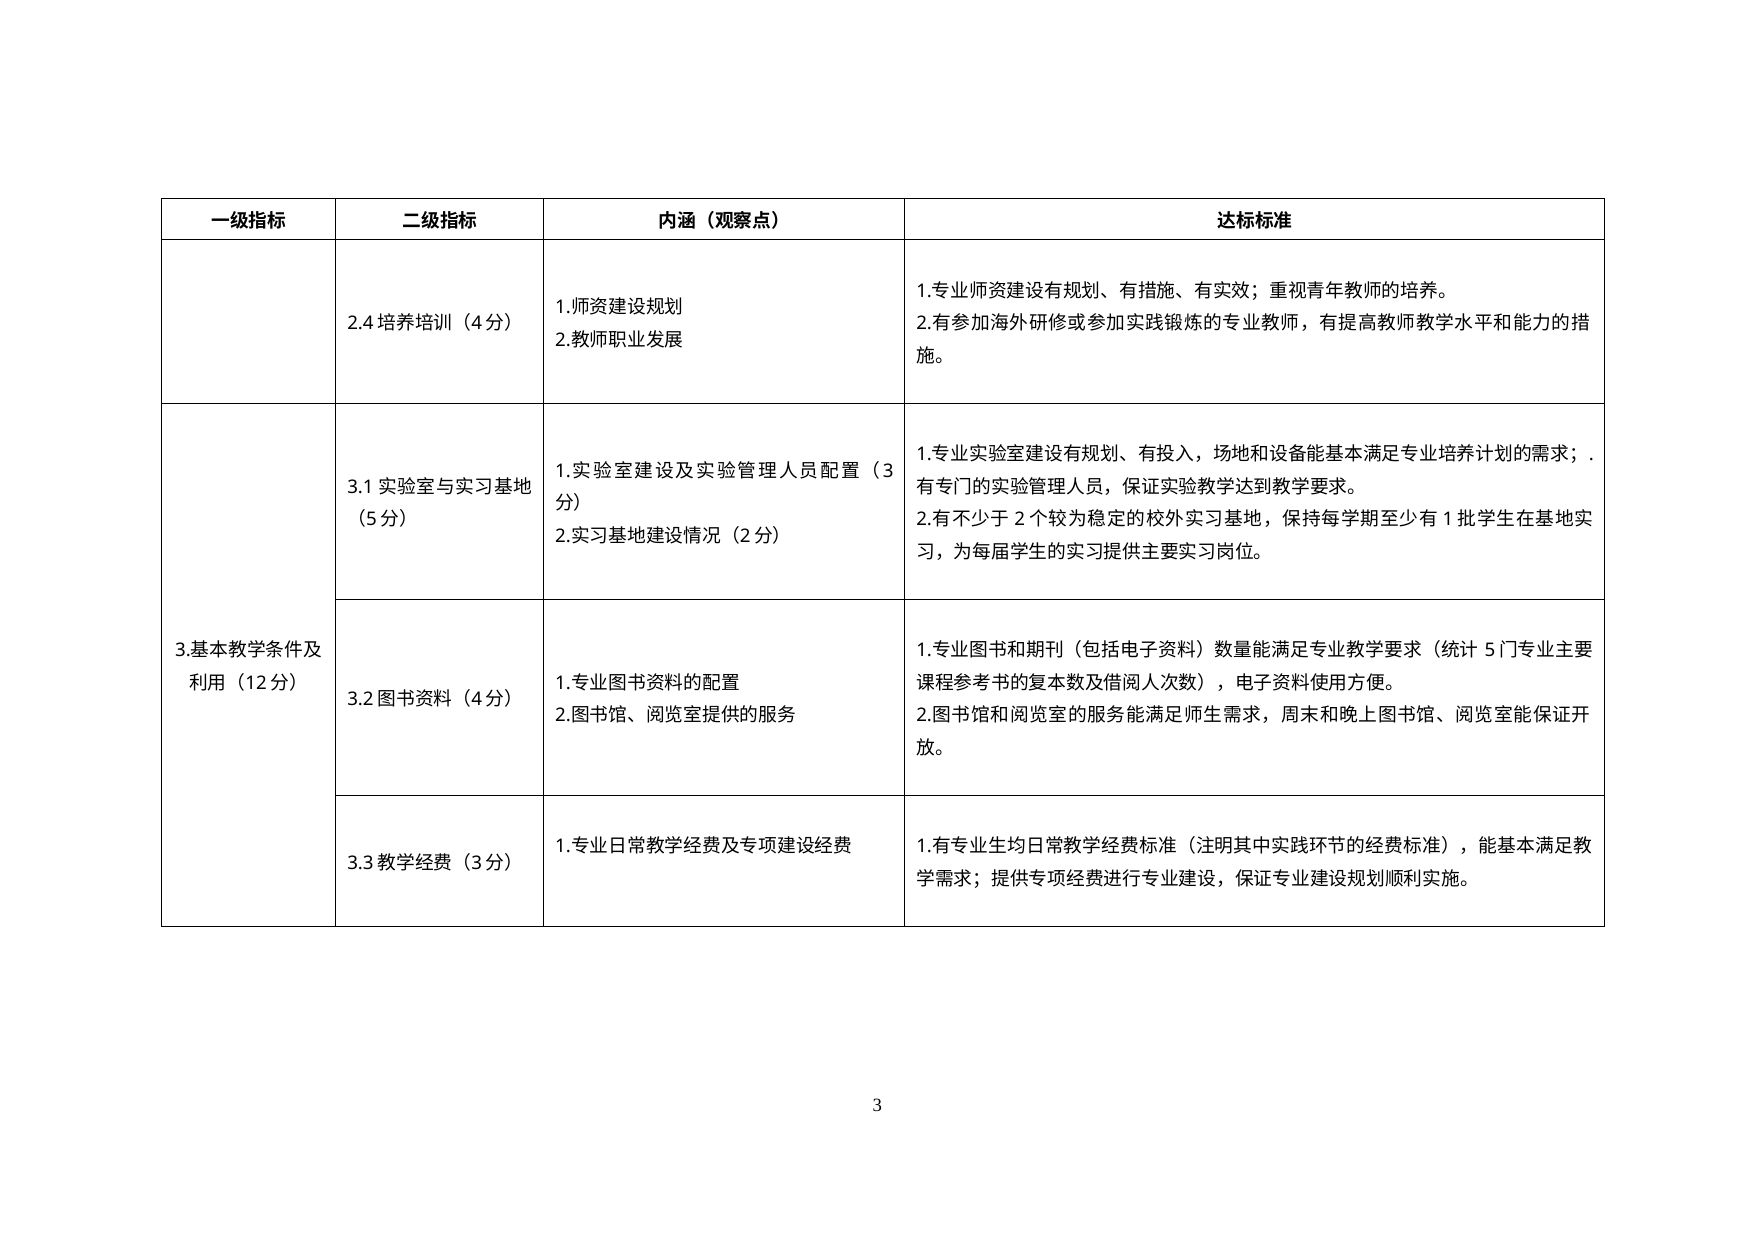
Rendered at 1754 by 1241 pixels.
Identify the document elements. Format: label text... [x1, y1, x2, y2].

table_header 达标标准 [905, 199, 1604, 239]
table_cell 1.专业实验室建设有规划、有投入，场地和设备能基本满足专业培养计划的需求；.有专门的实验管理人员，保证实验教学达到教学要求。 2.有不少于2个较为稳定的校外实习基地，保持每学期至少有1批学生在基地实习，为每届学生的实习提供主要实习岗位。 [905, 404, 1604, 599]
table_cell 3.3教学经费（3分） [336, 796, 543, 926]
table_cell 1.专业图书资料的配置 2.图书馆、阅览室提供的服务 [544, 600, 904, 795]
table_cell 2.4培养培训（4分） [336, 240, 543, 403]
table_cell 1.专业师资建设有规划、有措施、有实效；重视青年教师的培养。 2.有参加海外研修或参加实践锻炼的专业教师，有提高教师教学水平和能力的措施。 [905, 240, 1604, 403]
table_cell 1.师资建设规划 2.教师职业发展 [544, 240, 904, 403]
table_cell 3.基本教学条件及利用（12分） [162, 404, 335, 926]
table_header 一级指标 [162, 199, 335, 239]
table_cell 1.实验室建设及实验管理人员配置（3分） 2.实习基地建设情况（2分） [544, 404, 904, 599]
table_cell 3.2图书资料（4分） [336, 600, 543, 795]
table_cell 1.专业图书和期刊（包括电子资料）数量能满足专业教学要求（统计5门专业主要课程参考书的复本数及借阅人次数），电子资料使用方便。 2.图书馆和阅览室的服务能满足师生需求，周末和晚上图书馆、阅览室能保证开放。 [905, 600, 1604, 795]
table_cell 1.专业日常教学经费及专项建设经费 [544, 796, 904, 926]
table_header 二级指标 [336, 199, 543, 239]
table_header 内涵（观察点） [544, 199, 904, 239]
table_cell 3.1实验室与实习基地（5分） [336, 404, 543, 599]
table_cell 1.有专业生均日常教学经费标准（注明其中实践环节的经费标准），能基本满足教学需求；提供专项经费进行专业建设，保证专业建设规划顺利实施。 [905, 796, 1604, 926]
